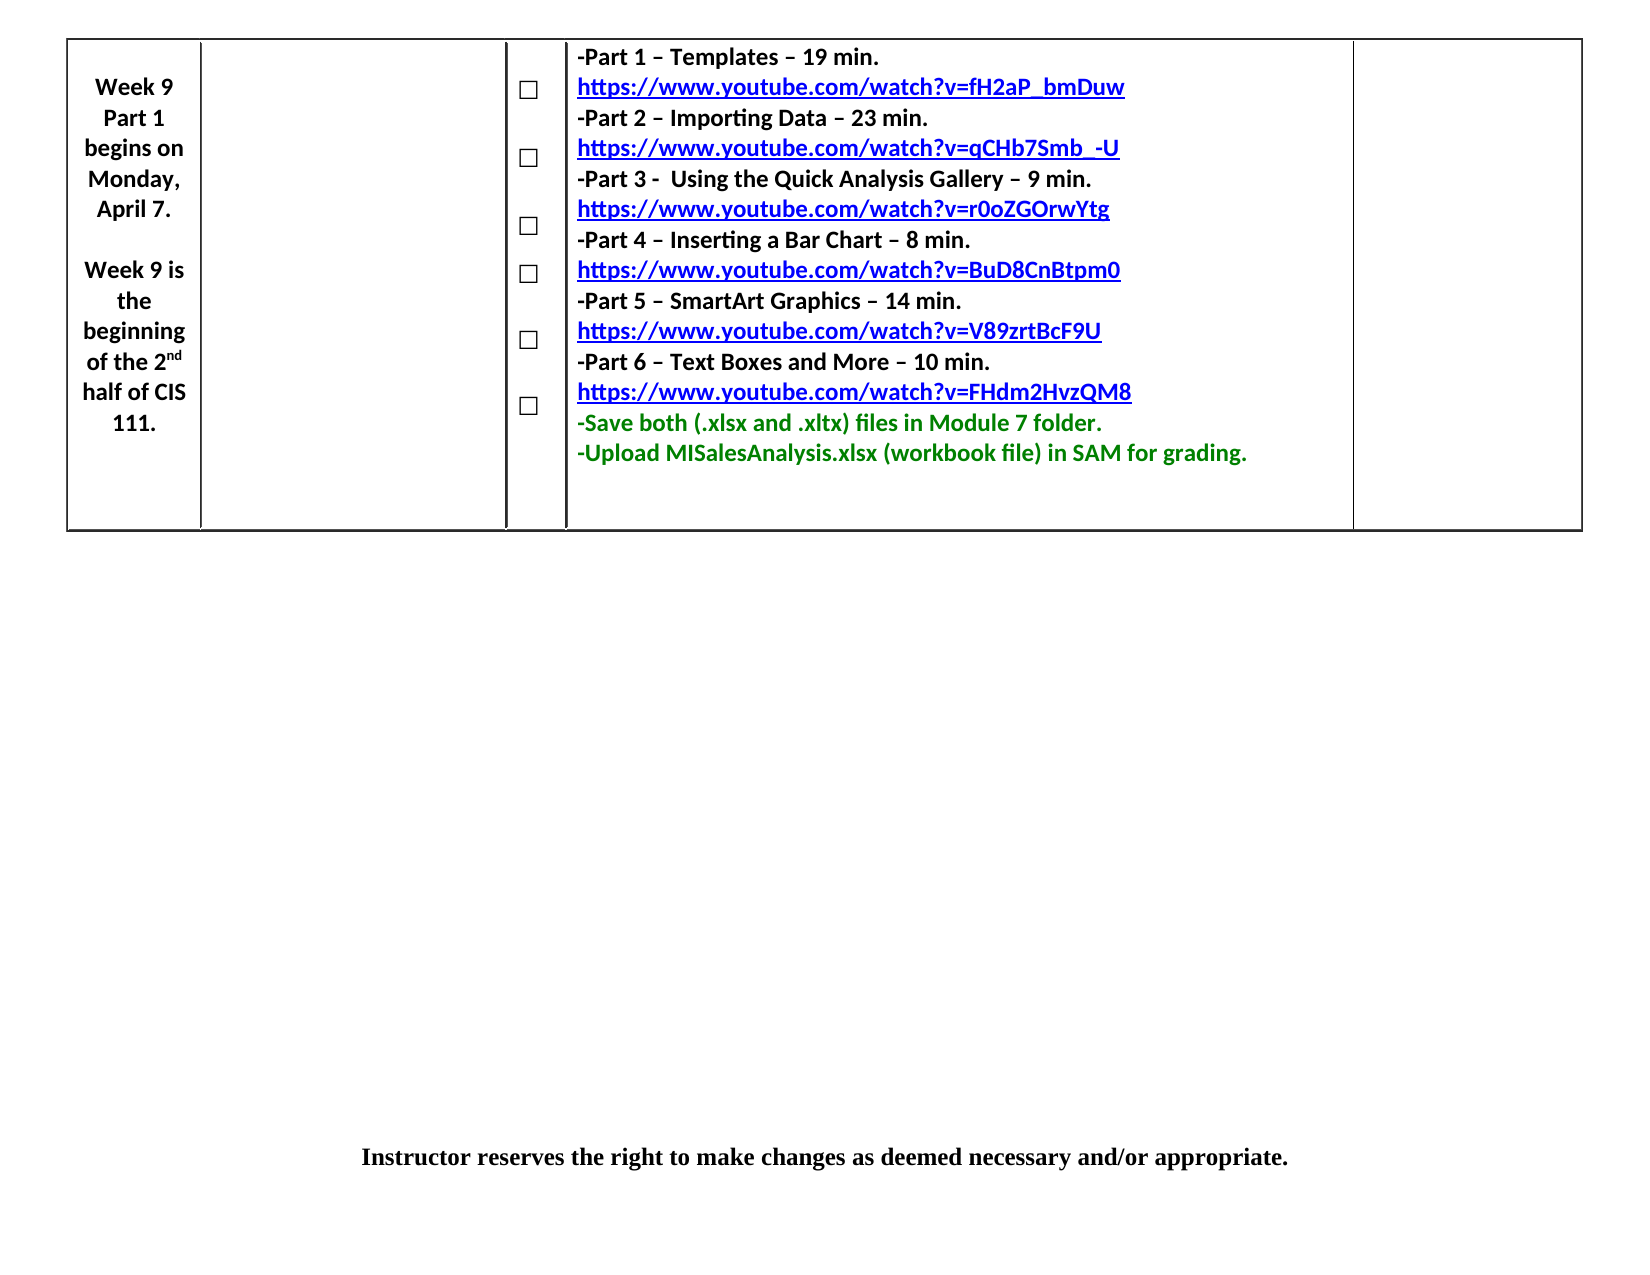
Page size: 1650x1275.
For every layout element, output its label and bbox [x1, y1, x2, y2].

table_cell [1354, 41, 1581, 529]
table_cell [201, 40, 506, 529]
table_cell [566, 41, 1353, 529]
table_cell [69, 40, 201, 529]
table_cell [506, 40, 566, 529]
